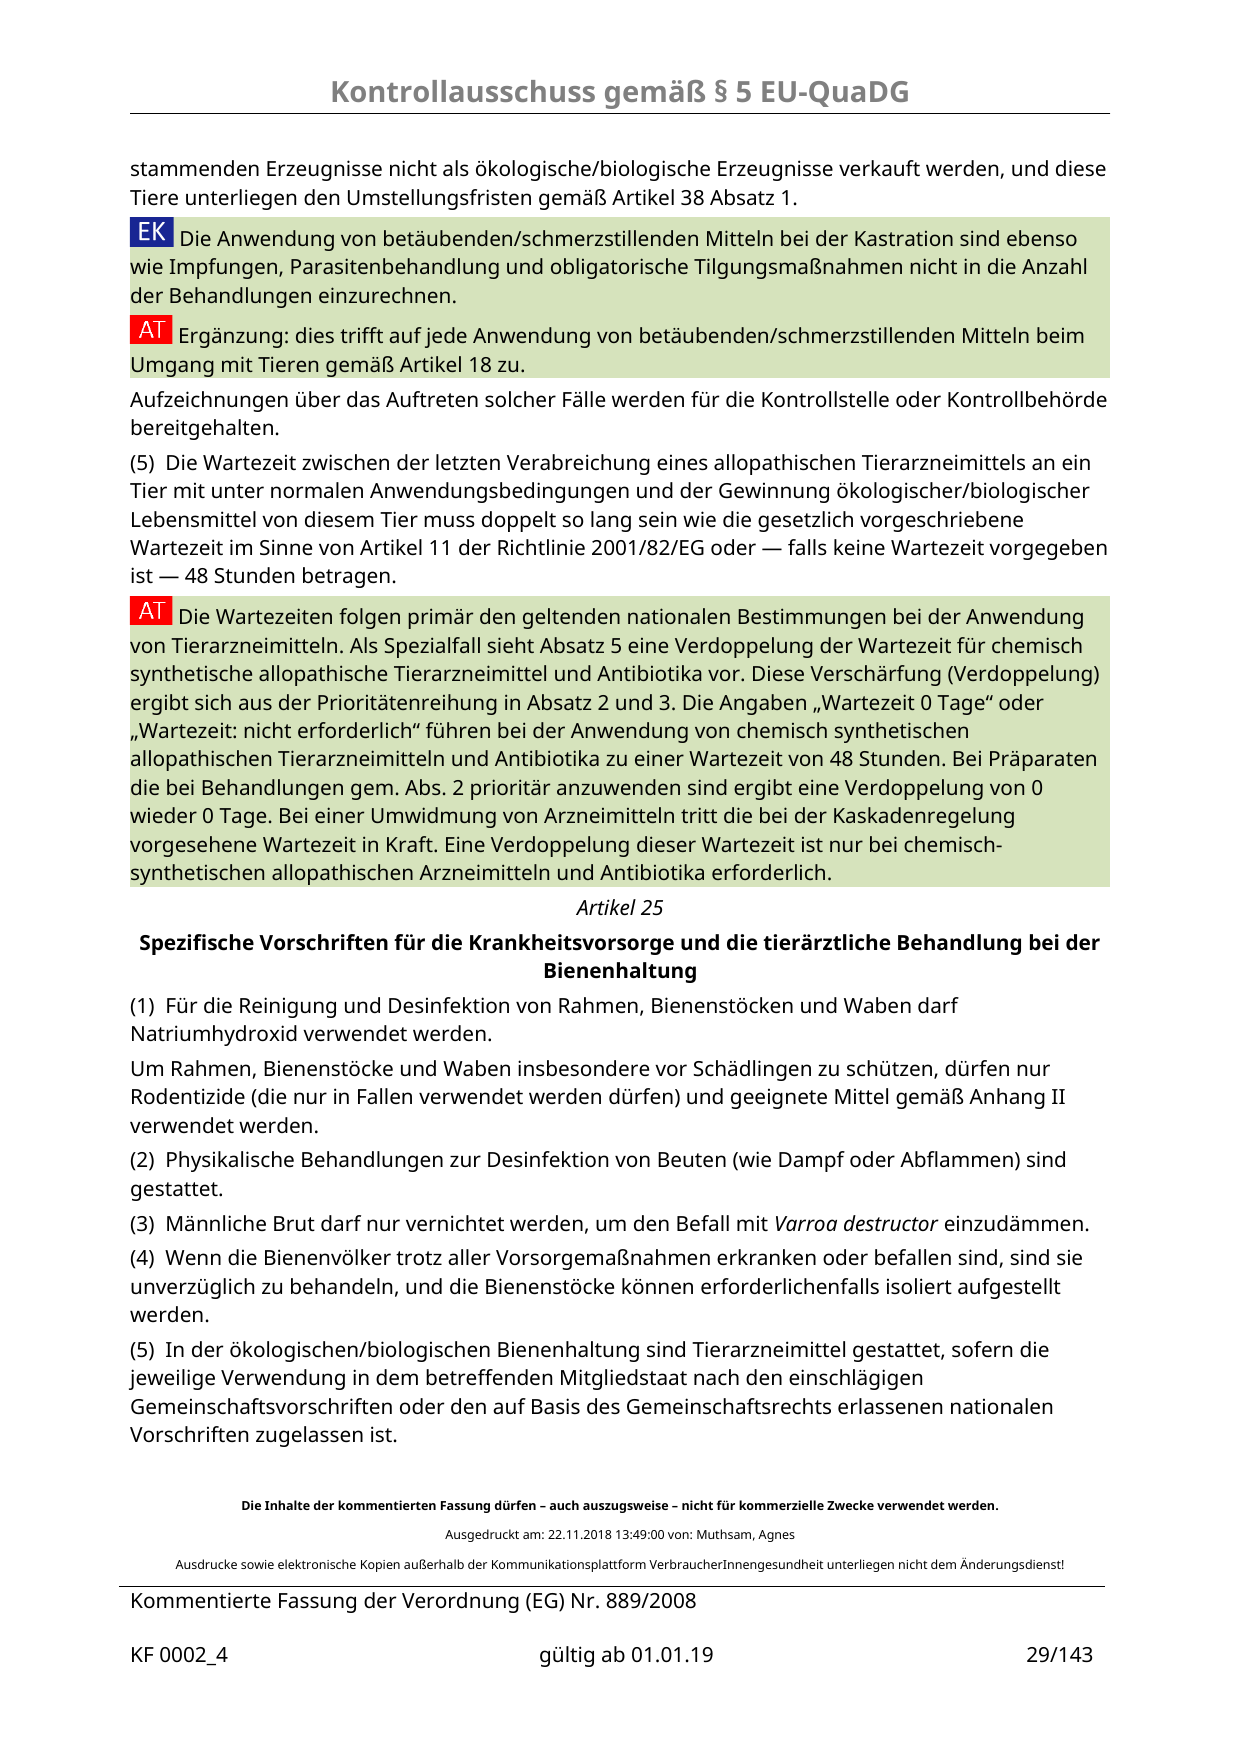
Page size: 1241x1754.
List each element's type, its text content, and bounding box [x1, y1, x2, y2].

text Die Wartezeiten folgen primär den geltenden nationalen Bestimmungen bei der Anwendung von Tierarzneimitteln. Als Spezialfall sieht Absatz 5 eine Verdoppelung der Wartezeit für chemisch synthetische allopathische Tierarzneimittel und Antibiotika vor. Diese Verschärfung (Verdoppelung) ergibt sich aus der Prioritätenreihung in Absatz 2 und 3. Die Angaben „Wartezeit 0 Tage“ oder „Wartezeit: nicht erforderlich“ führen bei der Anwendung von chemisch synthetischen allopathischen Tierarzneimitteln und Antibiotika zu einer Wartezeit von 48 Stunden. Bei Präparaten die bei Behandlungen gem. Abs. 2 prioritär anzuwenden sind ergibt eine Verdoppelung von 0 wieder 0 Tage. Bei einer Umwidmung von Arzneimitteln tritt die bei der Kaskadenregelung vorgesehene Wartezeit in Kraft. Eine Verdoppelung dieser Wartezeit ist nur bei chemisch-synthetischen allopathischen Arzneimitteln und Antibiotika erforderlich. [130, 596, 1110, 887]
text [130, 154, 1110, 211]
text Ergänzung: dies trifft auf jede Anwendung von betäubenden/schmerzstillenden Mitteln beim Umgang mit Tieren gemäß Artikel 18 zu. [130, 316, 1110, 378]
text (5) Die Wartezeit zwischen der letzten Verabreichung eines allopathischen Tierarzneimittels an ein Tier mit unter normalen Anwendungsbedingungen und der Gewinnung ökologischer/biologischer Lebensmittel von diesem Tier muss doppelt so lang sein wie die gesetzlich vorgeschriebene Wartezeit im Sinne von Artikel 11 der Richtlinie 2001/82/EG oder — falls keine Wartezeit vorgegeben ist — 48 Stunden betragen. [130, 448, 1110, 590]
text Artikel 25 [130, 893, 1110, 921]
text (5) In der ökologischen/biologischen Bienenhaltung sind Tierarzneimittel gestattet, sofern die jeweilige Verwendung in dem betreffenden Mitgliedstaat nach den einschlägigen Gemeinschaftsvorschriften oder den auf Basis des Gemeinschaftsrechts erlassenen nationalen Vorschriften zugelassen ist. [130, 1335, 1110, 1449]
picture [129, 315, 173, 344]
picture [129, 596, 173, 625]
picture [129, 217, 174, 247]
text Spezifische Vorschriften für die Krankheitsvorsorge und die tierärztliche Behandlung bei der Bienenhaltung [130, 928, 1110, 984]
text Um Rahmen, Bienenstöcke und Waben insbesondere vor Schädlingen zu schützen, dürfen nur Rodentizide (die nur in Fallen verwendet werden dürfen) und geeignete Mittel gemäß Anhang II verwendet werden. [130, 1054, 1110, 1139]
text Aufzeichnungen über das Auftreten solcher Fälle werden für die Kontrollstelle oder Kontrollbehörde bereitgehalten. [130, 385, 1110, 442]
text Die Anwendung von betäubenden/schmerzstillenden Mitteln bei der Kastration sind ebenso wie Impfungen, Parasitenbehandlung und obligatorische Tilgungsmaßnahmen nicht in die Anzahl der Behandlungen einzurechnen. [130, 217, 1110, 309]
text (3) Männliche Brut darf nur vernichtet werden, um den Befall mit Varroa destructor einzudämmen. [130, 1209, 1110, 1237]
text (4) Wenn die Bienenvölker trotz aller Vorsorgemaßnahmen erkranken oder befallen sind, sind sie unverzüglich zu behandeln, und die Bienenstöcke können erforderlichenfalls isoliert aufgestellt werden. [130, 1243, 1110, 1329]
text (1) Für die Reinigung und Desinfektion von Rahmen, Bienenstöcken und Waben darf Natriumhydroxid verwendet werden. [130, 991, 1110, 1048]
text (2) Physikalische Behandlungen zur Desinfektion von Beuten (wie Dampf oder Abflammen) sind gestattet. [130, 1146, 1110, 1202]
